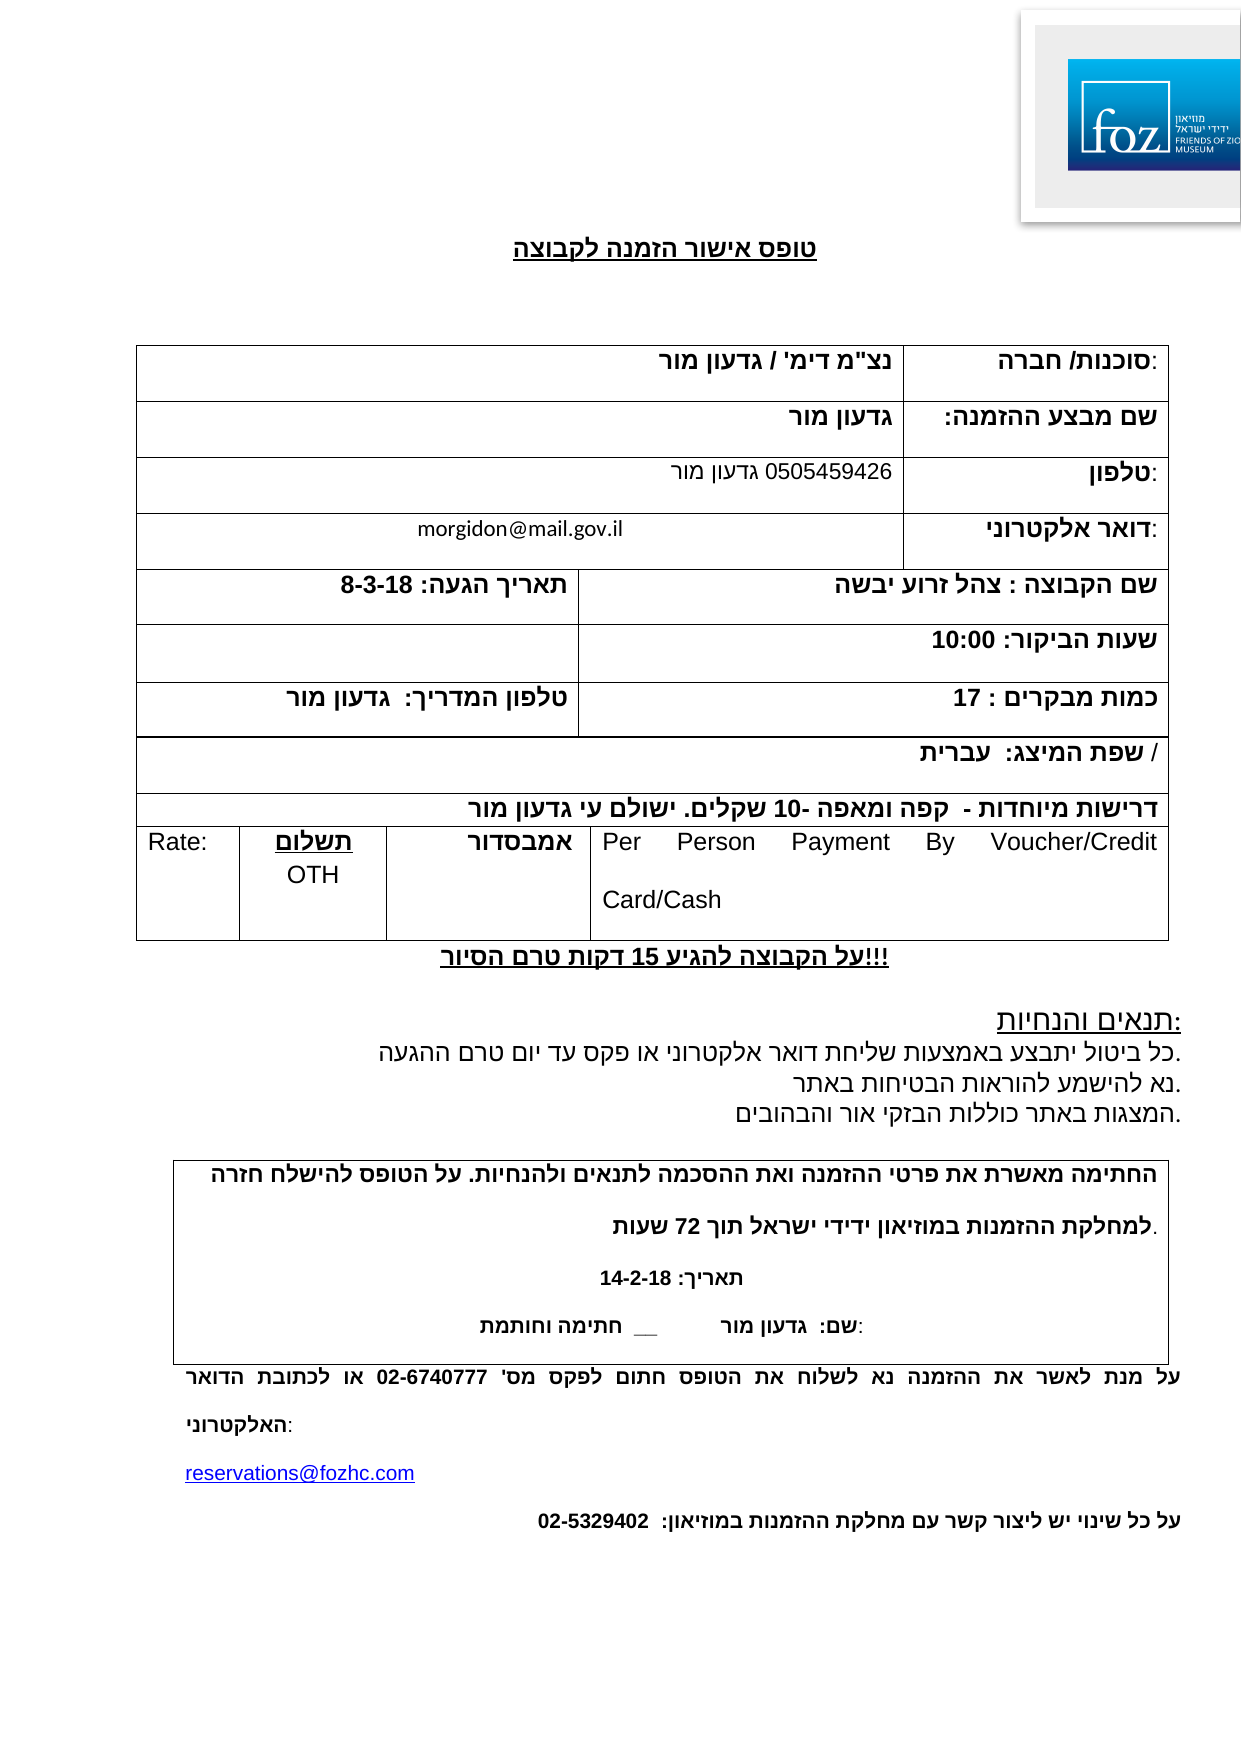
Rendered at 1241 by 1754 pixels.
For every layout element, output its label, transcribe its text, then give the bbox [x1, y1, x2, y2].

table_cell טלפון: [904, 458, 1168, 513]
table_cell Rate: [137, 827, 239, 940]
table_header סוכנות/ חברה: [904, 346, 1168, 401]
table_header החתימה מאשרת את פרטי ההזמנה ואת ההסכמה לתנאים ולהנחיות. על הטופס להישלח חזרה למחלקת ההזמנות במוזיאון ידידי ישראל תוך 72 שעות. תאריך: 14-2-18 שם: גדעון מור __ חתימה וחותמת: [174, 1161, 1168, 1364]
table_header נצ"מ דימ' / גדעון מור [137, 346, 903, 401]
table_cell אמבסדור [387, 827, 590, 940]
text כל ביטול יתבצע באמצעות שליחת דואר אלקטרוני או פקס עד יום טרם ההגעה. [148, 1037, 1181, 1068]
table_cell טלפון המדריך: גדעון מור [137, 683, 578, 736]
table_cell גדעון מור [137, 402, 903, 457]
table_cell שפת המיצג: עברית / [137, 738, 1168, 792]
text על כל שינוי יש ליצור קשר עם מחלקת ההזמנות במוזיאון: 02-5329402 [185, 1509, 1181, 1533]
text תנאים והנחיות: [148, 1002, 1181, 1037]
table_cell morgidon@mail.gov.il [137, 514, 903, 569]
table_cell [137, 625, 578, 682]
table_cell דרישות מיוחדות - קפה ומאפה -10 שקלים. ישולם עי גדעון מור [137, 794, 1168, 826]
table_cell תאריך הגעה: 8-3-18 [137, 570, 578, 623]
picture [1035, 25, 1241, 208]
table_cell 0505459426 גדעון מור [137, 458, 903, 513]
table_cell שעות הביקור: 10:00 [579, 625, 1168, 682]
table_cell דואר אלקטרוני: [904, 514, 1168, 569]
text נא להישמע להוראות הבטיחות באתר. [148, 1068, 1181, 1098]
table_cell תשלום OTH [240, 827, 386, 940]
table_cell שם מבצע ההזמנה: [904, 402, 1168, 457]
text על הקבוצה להגיע 15 דקות טרם הסיור!!! [148, 941, 1181, 971]
text המצגות באתר כוללות הבזקי אור והבהובים. [148, 1098, 1181, 1129]
table_cell כמות מבקרים : 17 [579, 683, 1168, 736]
text על מנת לאשר את ההזמנה נא לשלוח את הטופס חתום לפקס מס' 02-6740777 או לכתובת הדואר האלקטרוני: [185, 1365, 1181, 1437]
text טופס אישור הזמנה לקבוצה [148, 234, 1181, 263]
table_cell שם הקבוצה : צהל זרוע יבשה [579, 570, 1168, 623]
table_cell Per Person Payment By Voucher/Credit Card/Cash [591, 827, 1168, 940]
text reservations@fozhc.com [185, 1461, 1181, 1485]
